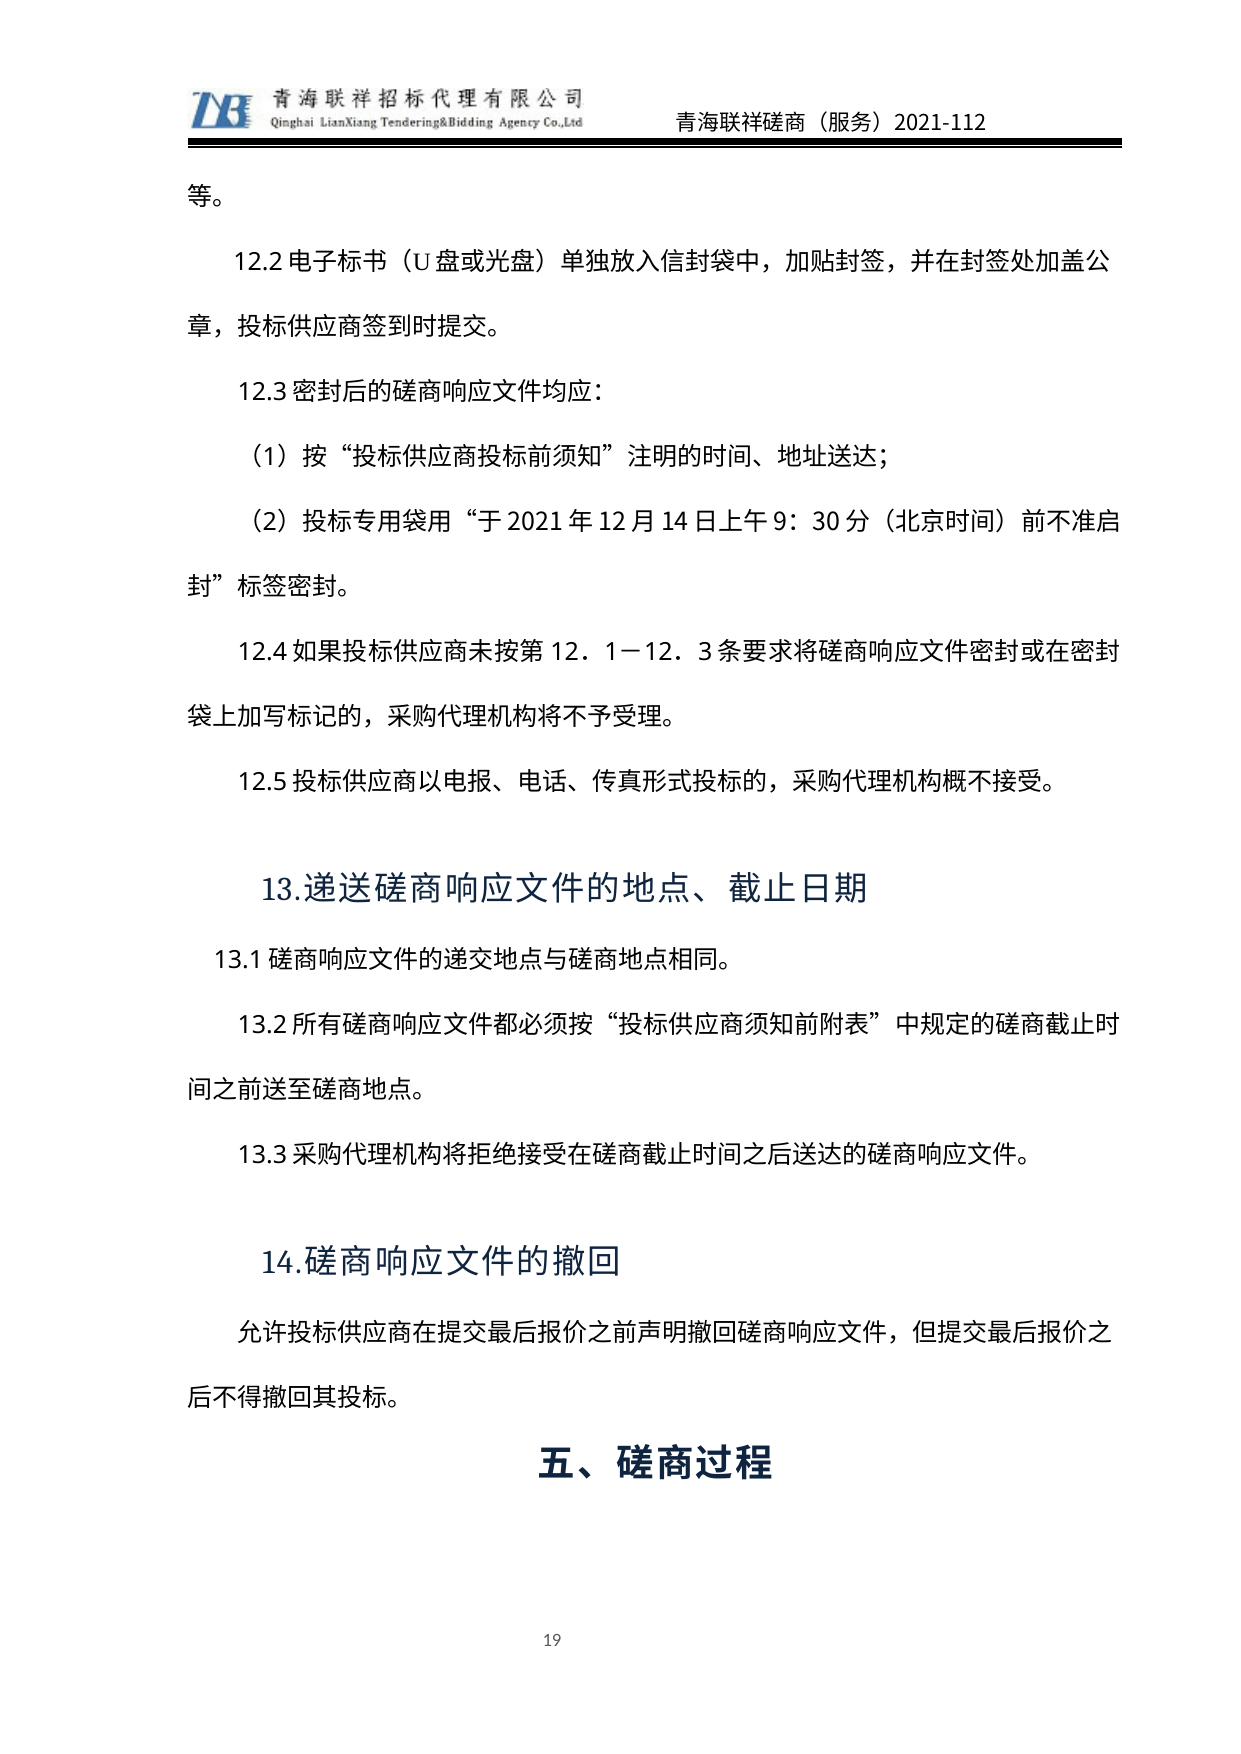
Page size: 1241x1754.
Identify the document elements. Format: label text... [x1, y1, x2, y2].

text 13.3采购代理机构将拒绝接受在磋商截止时间之后送达的磋商响应文件。 [187, 1120, 1122, 1185]
text 13.1磋商响应文件的递交地点与磋商地点相同。 [187, 925, 1122, 990]
text 允许投标供应商在提交最后报价之前声明撤回磋商响应文件，但提交最后报价之后不得撤回其投标。 [187, 1298, 1122, 1428]
text 12.2电子标书（U盘或光盘）单独放入信封袋中，加贴封签，并在封签处加盖公章，投标供应商签到时提交。 [187, 227, 1122, 357]
subtitle 14.磋商响应文件的撤回 [187, 1227, 1122, 1292]
text 12.4如果投标供应商未按第12．1－12．3条要求将磋商响应文件密封或在密封袋上加写标记的，采购代理机构将不予受理。 [187, 617, 1122, 747]
text 12.3密封后的磋商响应文件均应： [187, 357, 1122, 422]
text （1）按“投标供应商投标前须知”注明的时间、地址送达； [187, 422, 1122, 487]
text （2）投标专用袋用“于2021年12月14日上午9：30分（北京时间）前不准启封”标签密封。 [187, 487, 1122, 617]
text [187, 162, 1122, 227]
picture [187, 88, 584, 130]
text 13.2所有磋商响应文件都必须按“投标供应商须知前附表”中规定的磋商截止时间之前送至磋商地点。 [187, 990, 1122, 1120]
text 12.5投标供应商以电报、电话、传真形式投标的，采购代理机构概不接受。 [187, 747, 1122, 812]
subtitle 13.递送磋商响应文件的地点、截止日期 [187, 854, 1122, 919]
text 五、磋商过程 [187, 1428, 1122, 1493]
